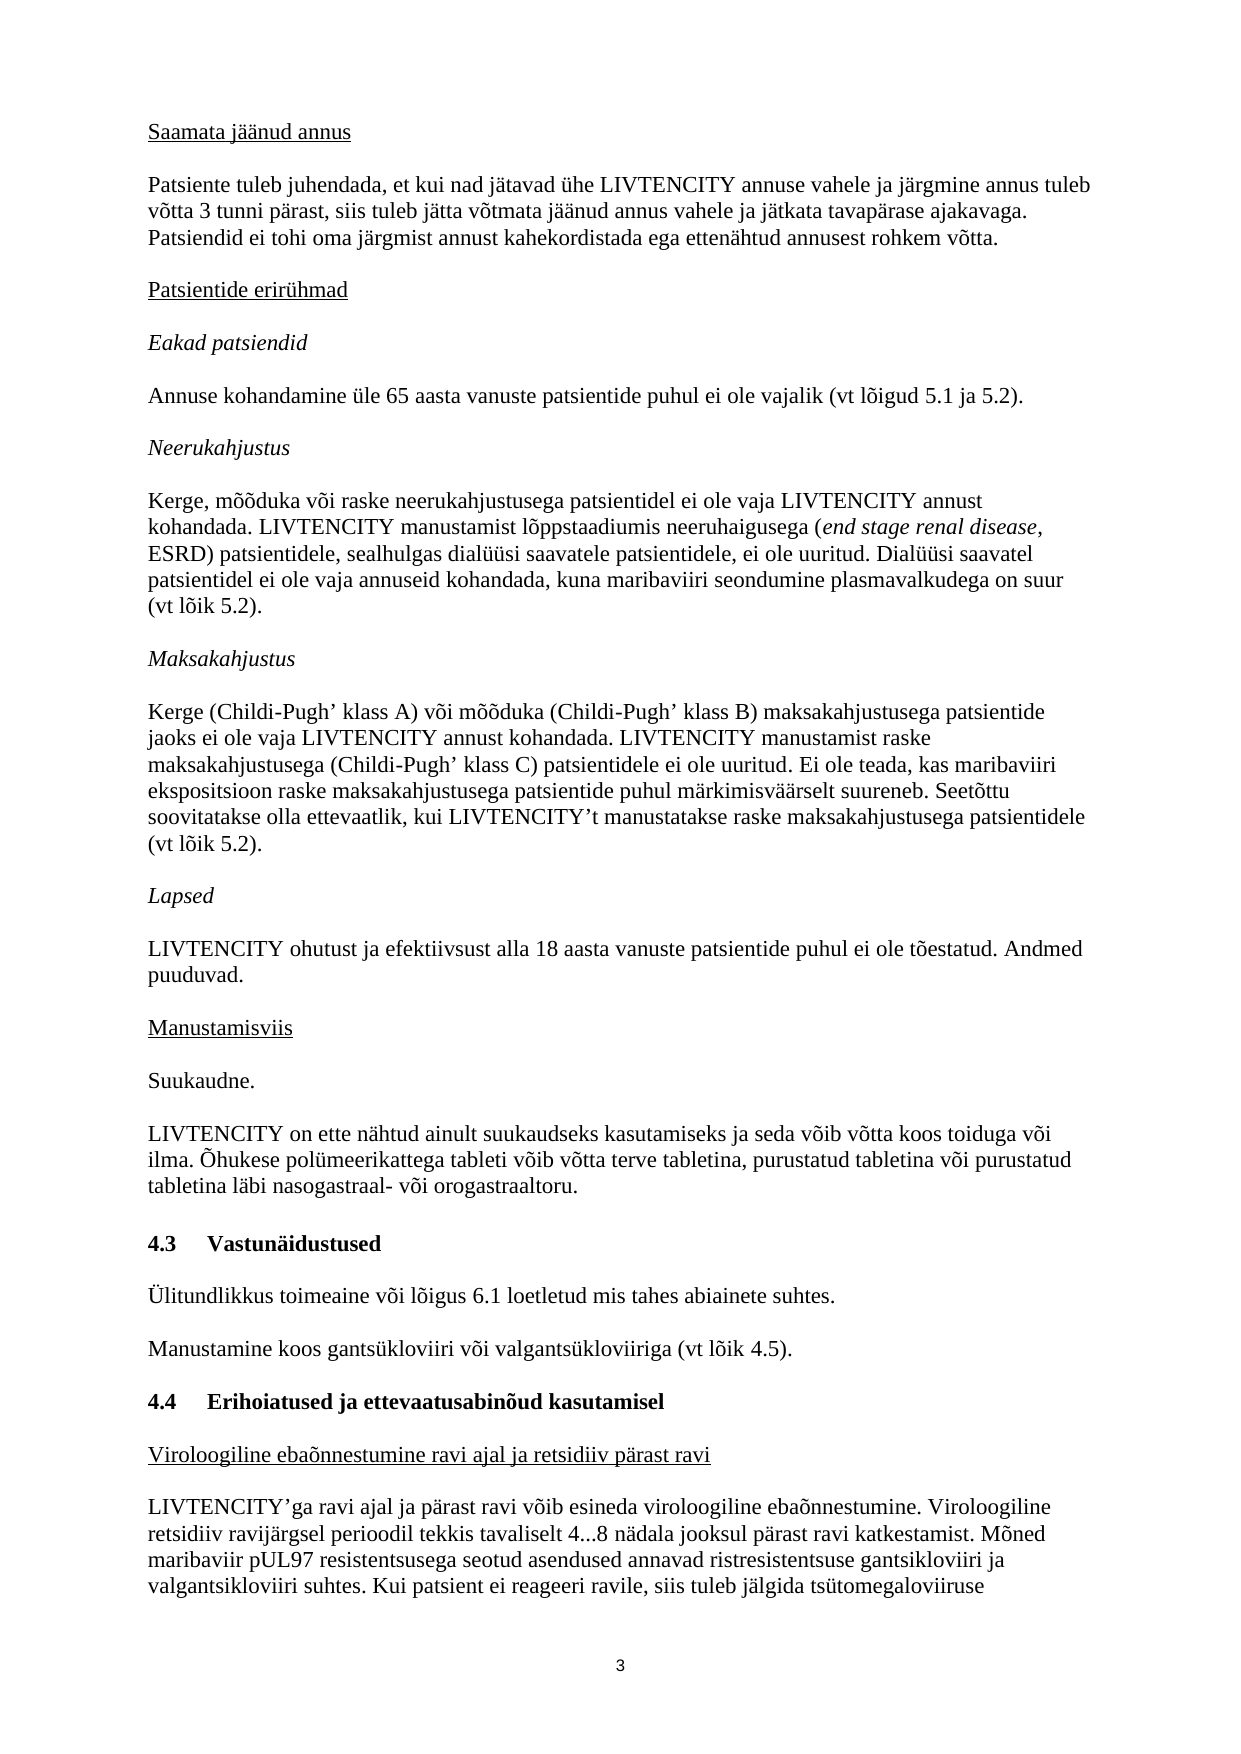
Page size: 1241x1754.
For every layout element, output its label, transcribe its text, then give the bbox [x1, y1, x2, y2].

text 4.4 Erihoiatused ja ettevaatusabinõud kasutamisel [148, 1388, 1092, 1414]
text Kerge (Childi-Pugh’ klass A) või mõõduka (Childi-Pugh’ klass B) maksakahjustusega patsientide jaoks ei ole vaja LIVTENCITY annust kohandada. LIVTENCITY manustamist raske maksakahjustusega (Childi-Pugh’ klass C) patsientidele ei ole uuritud. Ei ole teada, kas maribaviiri ekspositsioon raske maksakahjustusega patsientide puhul märkimisväärselt suureneb. Seetõttu soovitatakse olla ettevaatlik, kui LIVTENCITY’t manustatakse raske maksakahjustusega patsientidele (vt lõik 5.2). [148, 698, 1092, 856]
text Ülitundlikkus toimeaine või lõigus 6.1 loetletud mis tahes abiainete suhtes. [148, 1283, 1092, 1309]
text Viroloogiline ebaõnnestumine ravi ajal ja retsidiiv pärast ravi [148, 1441, 1092, 1467]
text Neerukahjustus [148, 434, 1092, 461]
text LIVTENCITY on ette nähtud ainult suukaudseks kasutamiseks ja seda võib võtta koos toiduga või ilma. Õhukese polümeerikattega tableti võib võtta terve tabletina, purustatud tabletina või purustatud tabletina läbi nasogastraal- või orogastraaltoru. [148, 1119, 1092, 1199]
text Patsiente tuleb juhendada, et kui nad jätavad ühe LIVTENCITY annuse vahele ja järgmine annus tuleb võtta 3 tunni pärast, siis tuleb jätta võtmata jäänud annus vahele ja jätkata tavapärase ajakavaga. Patsiendid ei tohi oma järgmist annust kahekordistada ega ettenähtud annusest rohkem võtta. [148, 171, 1092, 250]
text Kerge, mõõduka või raske neerukahjustusega patsientidel ei ole vaja LIVTENCITY annust kohandada. LIVTENCITY manustamist lõppstaadiumis neeruhaigusega (end stage renal disease, ESRD) patsientidele, sealhulgas dialüüsi saavatele patsientidele, ei ole uuritud. Dialüüsi saavatel patsientidel ei ole vaja annuseid kohandada, kuna maribaviiri seondumine plasmavalkudega on suur (vt lõik 5.2). [148, 487, 1092, 619]
text Eakad patsiendid [148, 329, 1092, 355]
text Saamata jäänud annus [148, 118, 1092, 144]
text Manustamisviis [148, 1014, 1092, 1041]
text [148, 1493, 1092, 1599]
text Suukaudne. [148, 1067, 1092, 1093]
text 4.3 Vastunäidustused [148, 1230, 1092, 1256]
text Manustamine koos gantsükloviiri või valgantsükloviiriga (vt lõik 4.5). [148, 1335, 1092, 1362]
text LIVTENCITY ohutust ja efektiivsust alla 18 aasta vanuste patsientide puhul ei ole tõestatud. Andmed puuduvad. [148, 935, 1092, 988]
text Annuse kohandamine üle 65 aasta vanuste patsientide puhul ei ole vajalik (vt lõigud 5.1 ja 5.2). [148, 382, 1092, 408]
text Lapsed [148, 882, 1092, 909]
text Maksakahjustus [148, 645, 1092, 672]
text Patsientide erirühmad [148, 276, 1092, 303]
